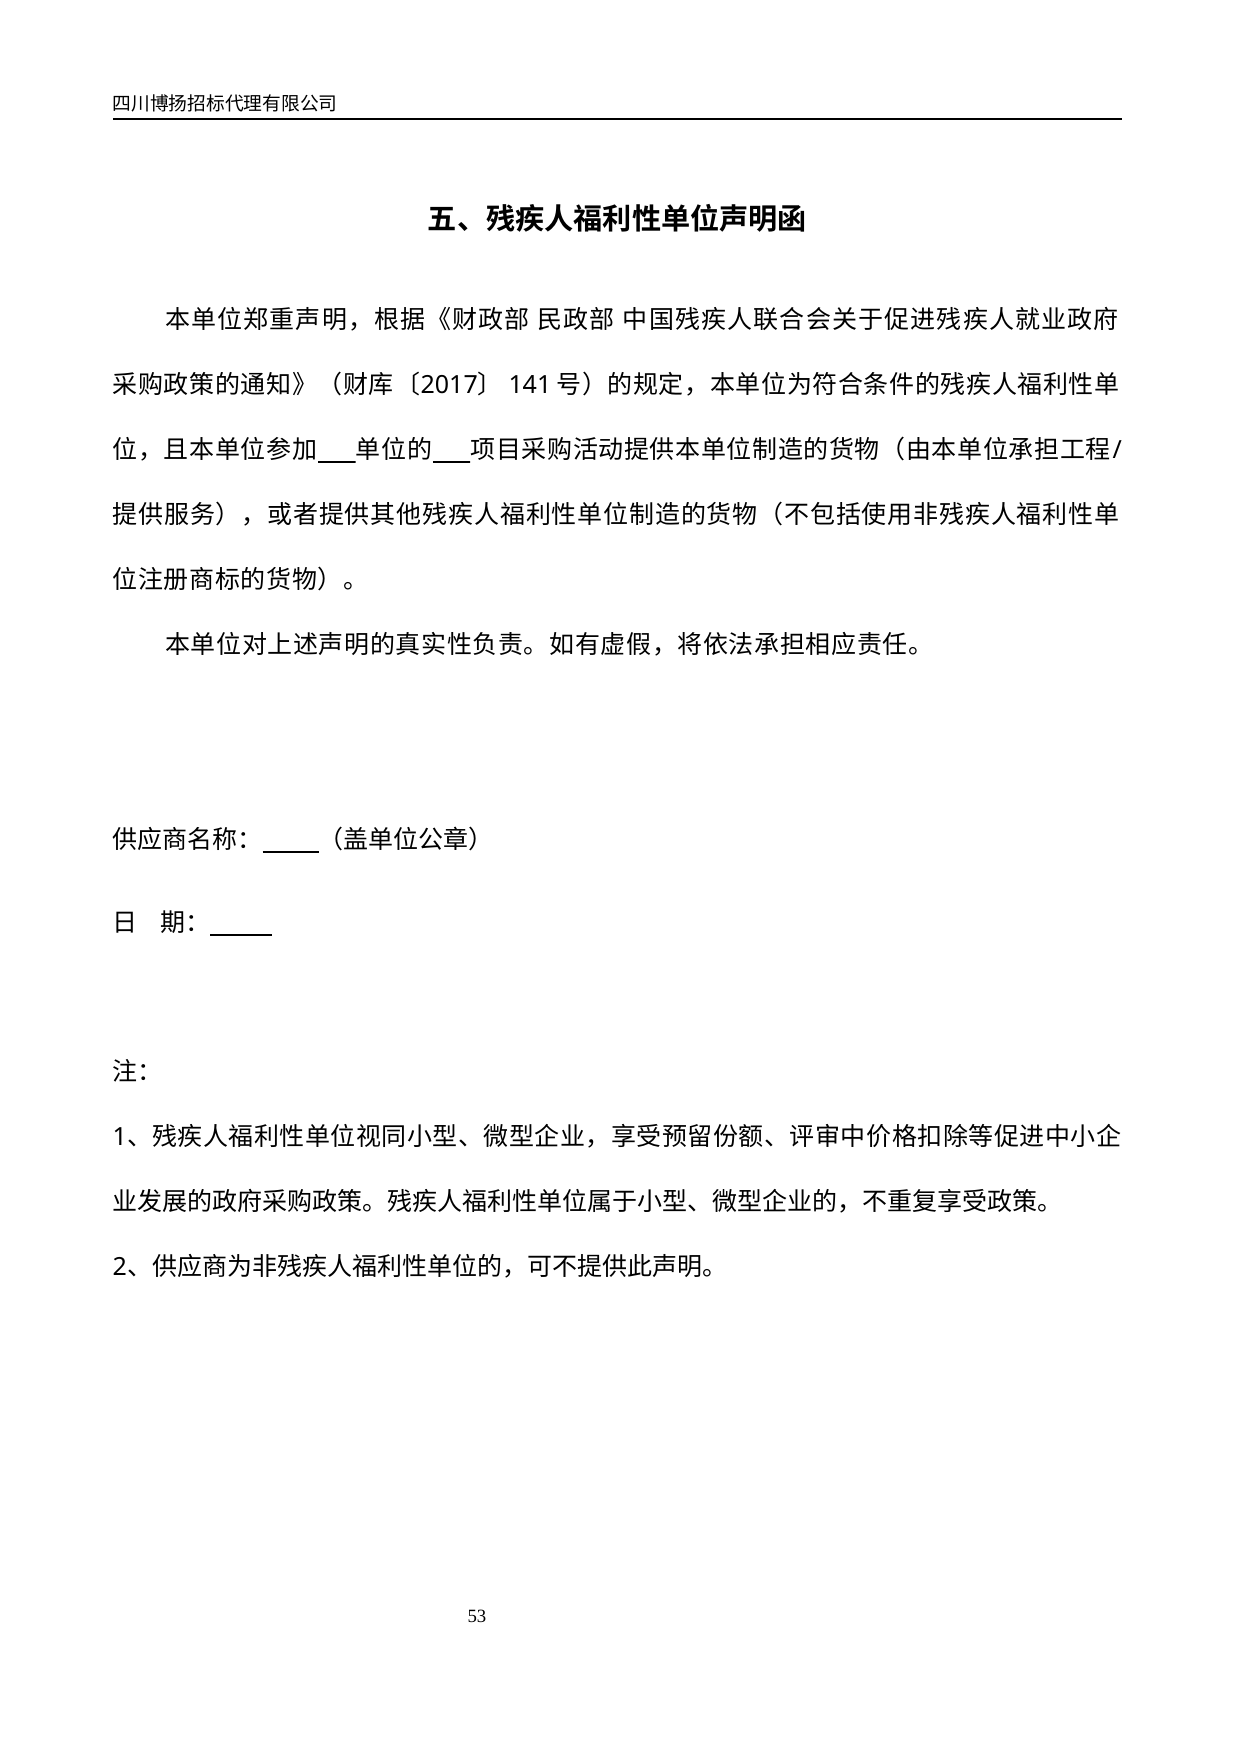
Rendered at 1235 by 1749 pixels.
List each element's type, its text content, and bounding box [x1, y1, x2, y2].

text 供应商名称： （盖单位公章） [112, 805, 1122, 870]
list 残疾人福利性单位视同小型、微型企业，享受预留份额、评审中价格扣除等促进中小企业发展的政府采购政策。残疾人福利性单位属于小型、微型企业的，不重复享受政策。 [112, 1102, 1122, 1232]
text 日 期： [112, 888, 1122, 953]
text 注： [112, 1037, 1122, 1102]
list 供应商为非残疾人福利性单位的，可不提供此声明。 [112, 1232, 1122, 1297]
text 本单位对上述声明的真实性负责。如有虚假，将依法承担相应责任。 [112, 610, 1122, 675]
text 本单位郑重声明，根据《财政部 民政部 中国残疾人联合会关于促进残疾人就业政府采购政策的通知》（财库〔2017〕 141号）的规定，本单位为符合条件的残疾人福利性单位，且本单位参加 单位的 项目采购活动提供本单位制造的货物（由本单位承担工程/提供服务），或者提供其他残疾人福利性单位制造的货物（不包括使用非残疾人福利性单位注册商标的货物）。 [112, 285, 1122, 610]
list 残疾人福利性单位声明函 [112, 184, 1122, 249]
